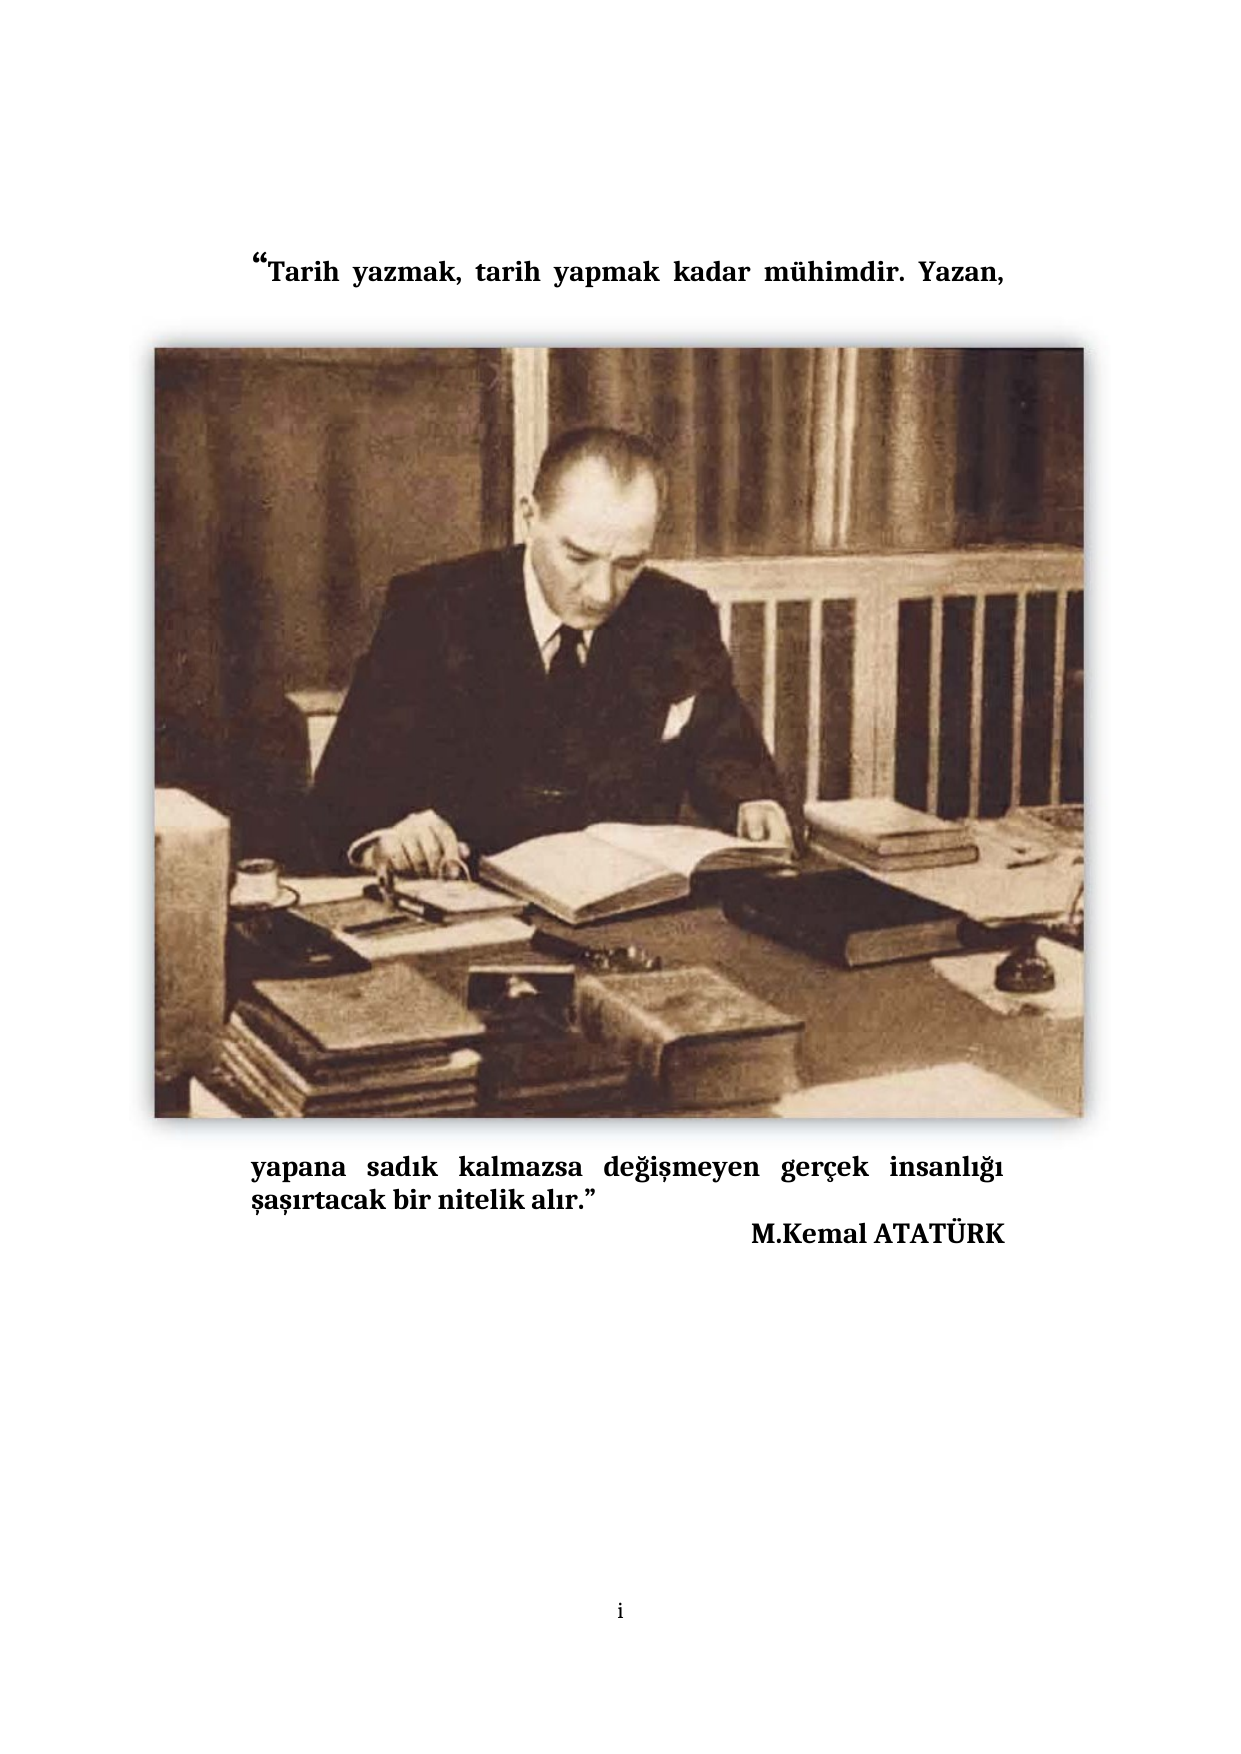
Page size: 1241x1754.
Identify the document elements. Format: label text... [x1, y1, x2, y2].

text “Tarih yazmak, tarih yapmak kadar mühimdir. Yazan, yapana sadık kalmazsa değişmeyen gerçek insanlığı şaşırtacak bir nitelik alır.” [251, 243, 1005, 316]
picture [129, 316, 1112, 1150]
text M.Kemal ATATÜRK [148, 1217, 1005, 1251]
text “Tarih yazmak, tarih yapmak kadar mühimdir. Yazan, yapana sadık kalmazsa değişmeyen gerçek insanlığı şaşırtacak bir nitelik alır.” [251, 1150, 1005, 1217]
